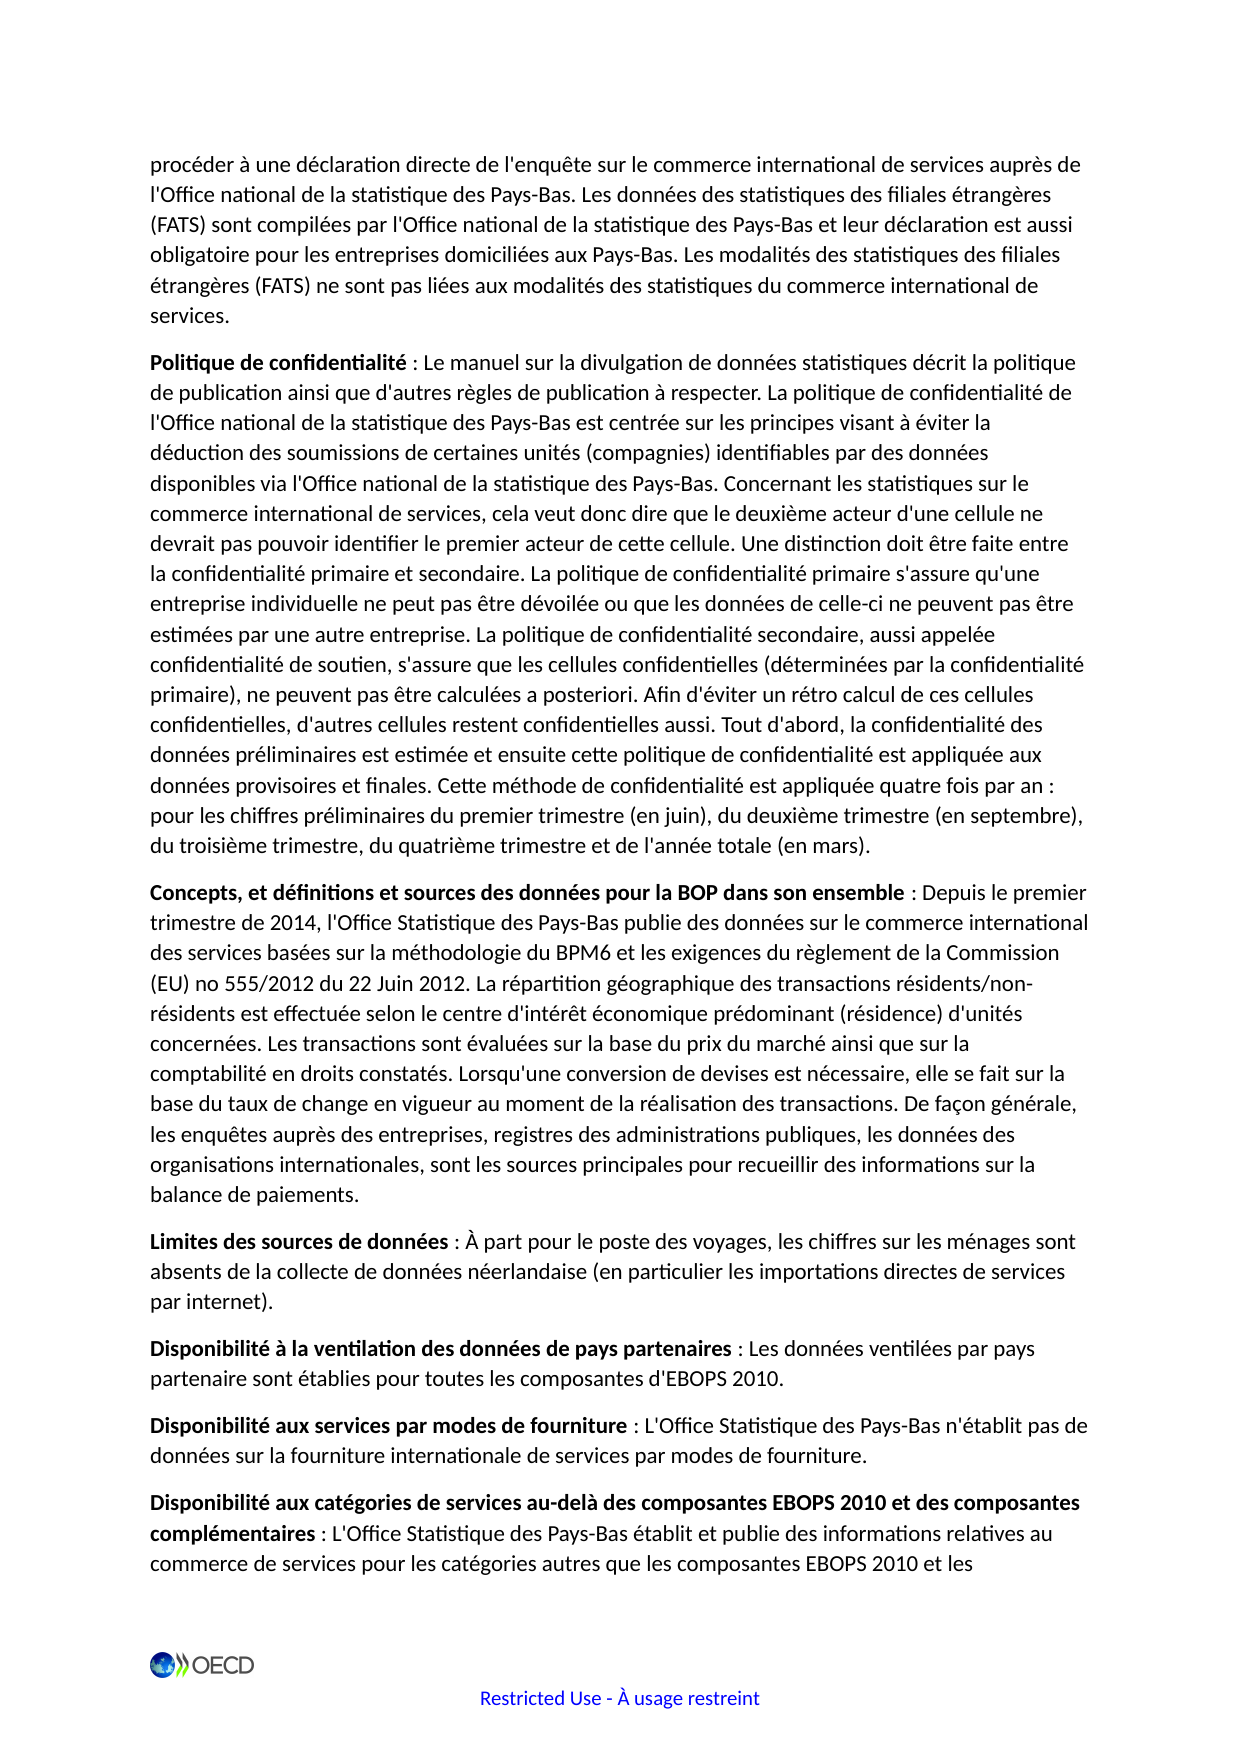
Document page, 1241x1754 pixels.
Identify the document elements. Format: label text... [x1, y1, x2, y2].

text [150, 1488, 1090, 1577]
text Disponibilité aux services par modes de fourniture : L'Office Statistique des Pays-Bas n'établit pas de données sur la fourniture internationale de services par modes de fourniture. [150, 1411, 1090, 1470]
text Limites des sources de données : À part pour le poste des voyages, les chiffres sur les ménages sont absents de la collecte de données néerlandaise (en particulier les importations directes de services par internet). [150, 1227, 1090, 1316]
text Disponibilité à la ventilation des données de pays partenaires : Les données ventilées par pays partenaire sont établies pour toutes les composantes d'EBOPS 2010. [150, 1334, 1090, 1393]
text Concepts, et définitions et sources des données pour la BOP dans son ensemble : Depuis le premier trimestre de 2014, l'Office Statistique des Pays-Bas publie des données sur le commerce international des services basées sur la méthodologie du BPM6 et les exigences du règlement de la Commission (EU) no 555/2012 du 22 Juin 2012. La répartition géographique des transactions résidents/non-résidents est effectuée selon le centre d'intérêt économique prédominant (résidence) d'unités concernées. Les transactions sont évaluées sur la base du prix du marché ainsi que sur la comptabilité en droits constatés. Lorsqu'une conversion de devises est nécessaire, elle se fait sur la base du taux de change en vigueur au moment de la réalisation des transactions. De façon générale, les enquêtes auprès des entreprises, registres des administrations publiques, les données des organisations internationales, sont les sources principales pour recueillir des informations sur la balance de paiements. [150, 878, 1090, 1208]
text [150, 150, 1090, 329]
text Politique de confidentialité : Le manuel sur la divulgation de données statistiques décrit la politique de publication ainsi que d'autres règles de publication à respecter. La politique de confidentialité de l'Office national de la statistique des Pays-Bas est centrée sur les principes visant à éviter la déduction des soumissions de certaines unités (compagnies) identifiables par des données disponibles via l'Office national de la statistique des Pays-Bas. Concernant les statistiques sur le commerce international de services, cela veut donc dire que le deuxième acteur d'une cellule ne devrait pas pouvoir identifier le premier acteur de cette cellule. Une distinction doit être faite entre la confidentialité primaire et secondaire. La politique de confidentialité primaire s'assure qu'une entreprise individuelle ne peut pas être dévoilée ou que les données de celle-ci ne peuvent pas être estimées par une autre entreprise. La politique de confidentialité secondaire, aussi appelée confidentialité de soutien, s'assure que les cellules confidentielles (déterminées par la confidentialité primaire), ne peuvent pas être calculées a posteriori. Afin d'éviter un rétro calcul de ces cellules confidentielles, d'autres cellules restent confidentielles aussi. Tout d'abord, la confidentialité des données préliminaires est estimée et ensuite cette politique de confidentialité est appliquée aux données provisoires et finales. Cette méthode de confidentialité est appliquée quatre fois par an : pour les chiffres préliminaires du premier trimestre (en juin), du deuxième trimestre (en septembre), du troisième trimestre, du quatrième trimestre et de l'année totale (en mars). [150, 348, 1090, 859]
picture [150, 1652, 254, 1678]
